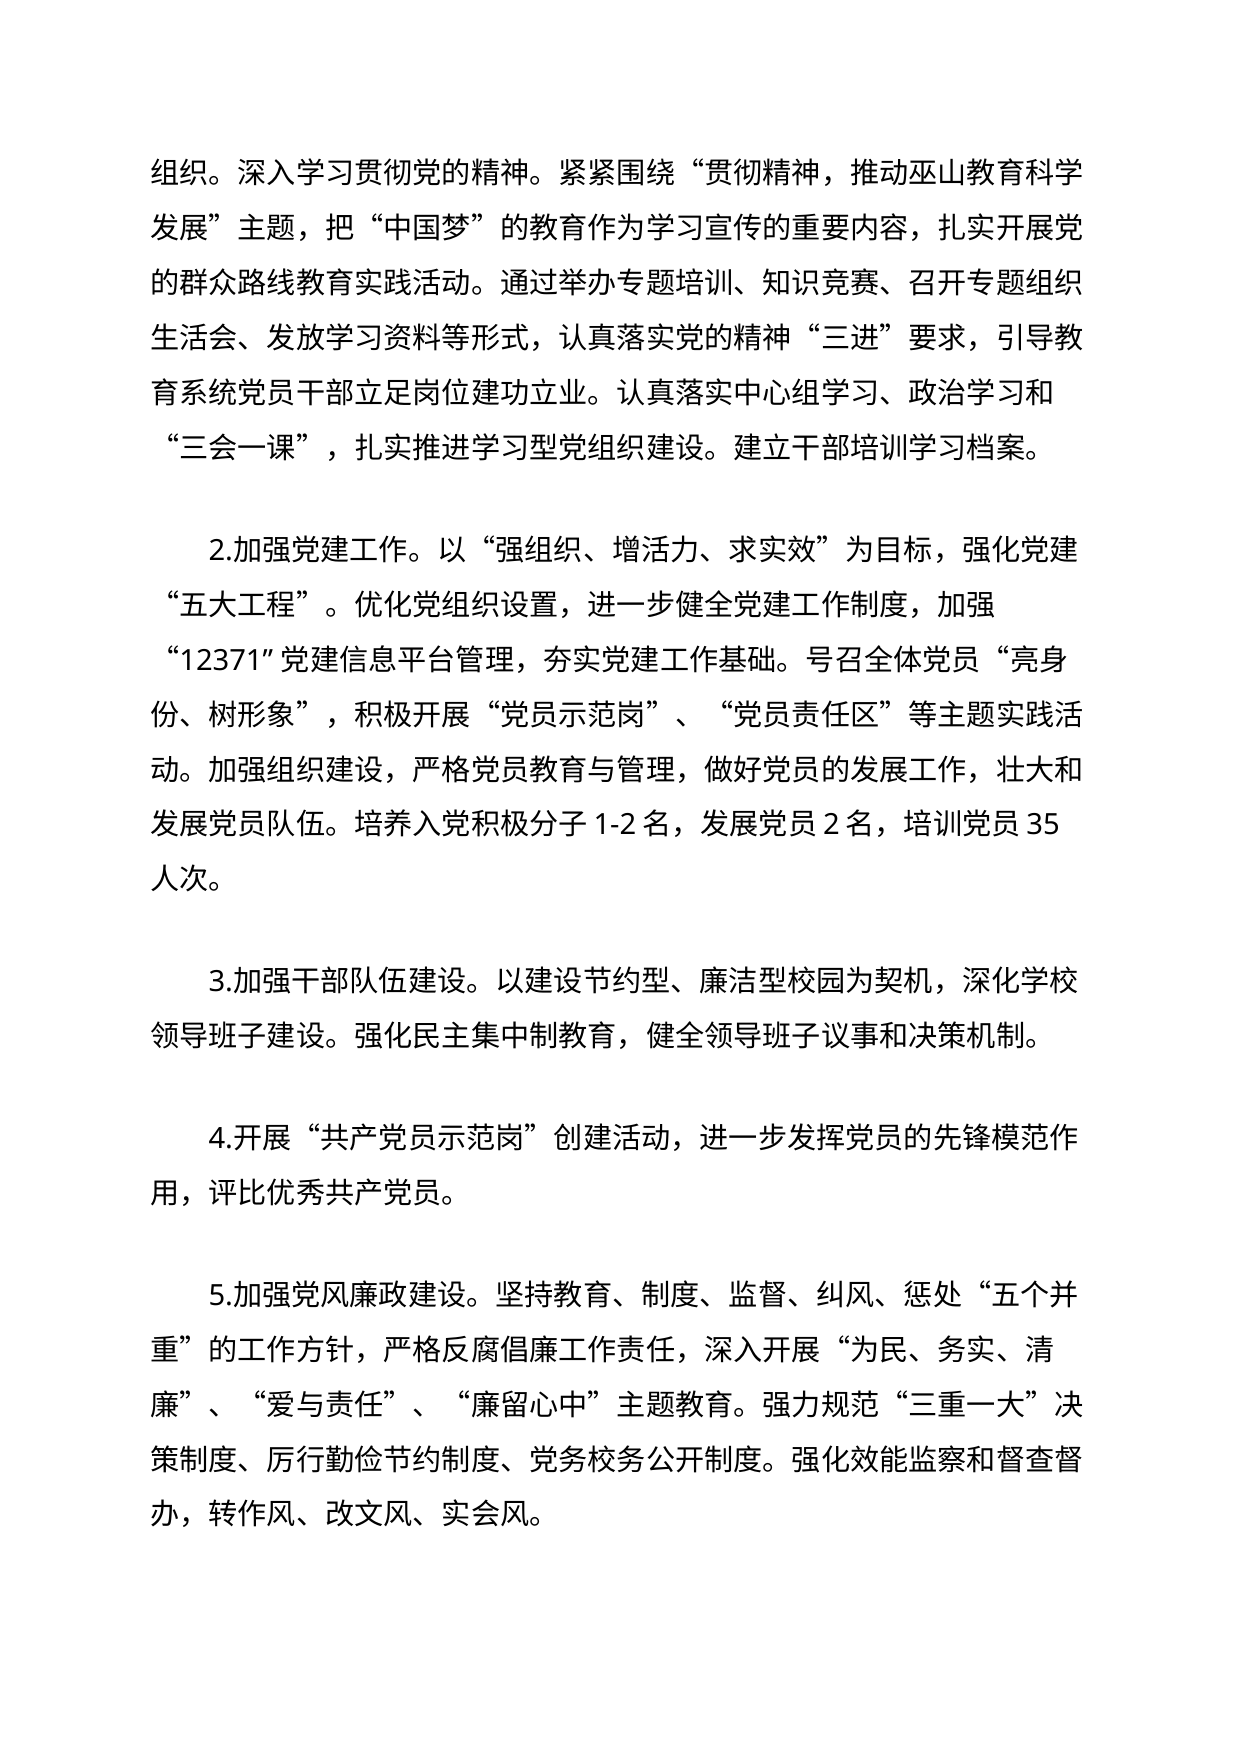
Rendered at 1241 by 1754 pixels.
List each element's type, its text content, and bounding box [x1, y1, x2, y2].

text 4.开展“共产党员示范岗”创建活动，进一步发挥党员的先锋模范作用，评比优秀共产党员。 [150, 1114, 1090, 1212]
text 3.加强干部队伍建设。以建设节约型、廉洁型校园为契机，深化学校领导班子建设。强化民主集中制教育，健全领导班子议事和决策机制。 [150, 958, 1090, 1055]
text 5.加强党风廉政建设。坚持教育、制度、监督、纠风、惩处“五个并重”的工作方针，严格反腐倡廉工作责任，深入开展“为民、务实、清廉”、“爱与责任”、“廉留心中”主题教育。强力规范“三重一大”决策制度、厉行勤俭节约制度、党务校务公开制度。强化效能监察和督查督办，转作风、改文风、实会风。 [150, 1271, 1090, 1533]
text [150, 150, 1090, 467]
text 2.加强党建工作。以“强组织、增活力、求实效”为目标，强化党建“五大工程”。优化党组织设置，进一步健全党建工作制度，加强“12371” 党建信息平台管理，夯实党建工作基础。号召全体党员“亮身份、树形象”，积极开展“党员示范岗”、“党员责任区”等主题实践活动。加强组织建设，严格党员教育与管理，做好党员的发展工作，壮大和发展党员队伍。培养入党积极分子1-2名，发展党员2名，培训党员35人次。 [150, 526, 1090, 898]
